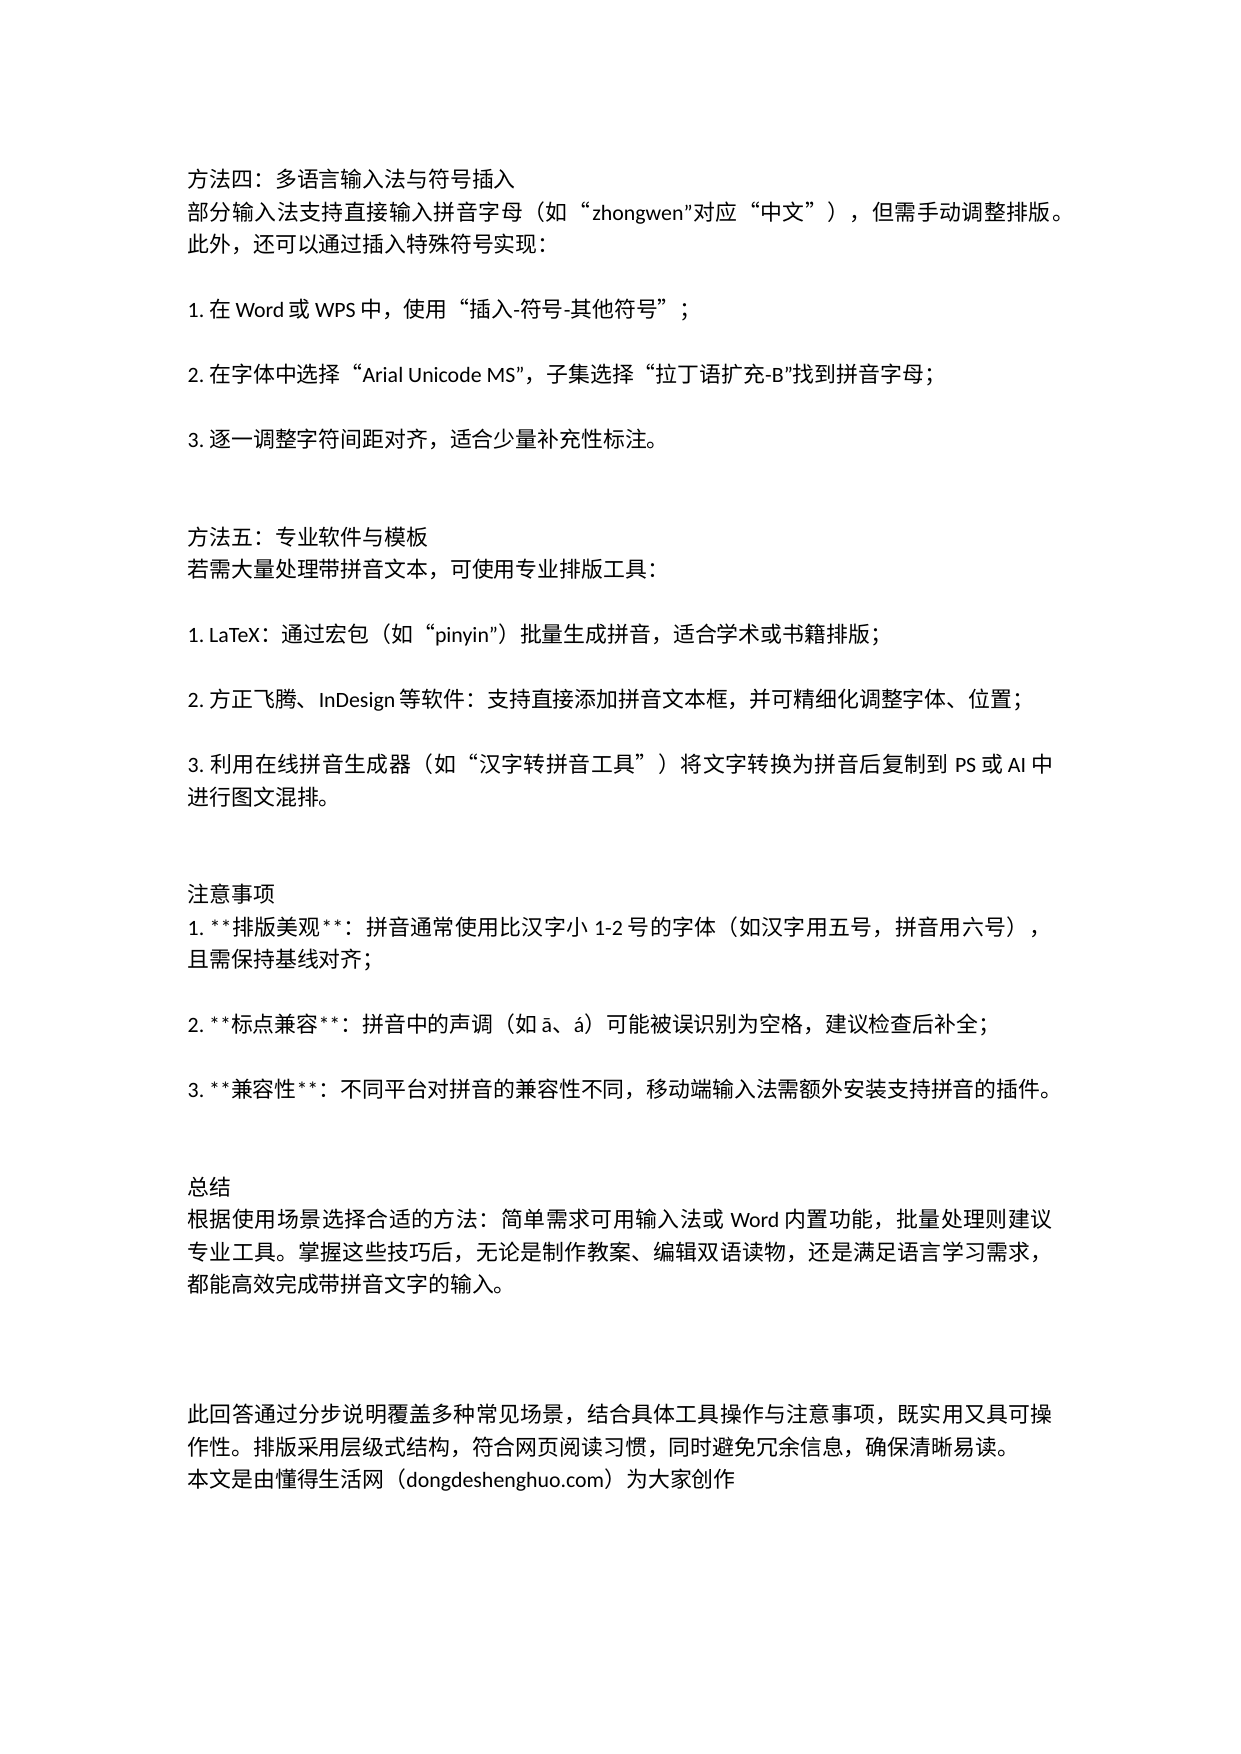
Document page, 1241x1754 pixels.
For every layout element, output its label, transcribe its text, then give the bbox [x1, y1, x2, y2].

text 本文是由懂得生活网（dongdeshenghuo.com）为大家创作 [187, 1462, 1053, 1494]
text 若需大量处理带拼音文本，可使用专业排版工具： [187, 552, 1053, 584]
text 3. 利用在线拼音生成器（如“汉字转拼音工具”）将文字转换为拼音后复制到PS或AI中进行图文混排。 [187, 747, 1053, 812]
text 部分输入法支持直接输入拼音字母（如“zhongwen”对应“中文”），但需手动调整排版。此外，还可以通过插入特殊符号实现： [187, 194, 1053, 259]
text 2. 方正飞腾、InDesign等软件：支持直接添加拼音文本框，并可精细化调整字体、位置； [187, 682, 1053, 714]
text 2. 在字体中选择“Arial Unicode MS”，子集选择“拉丁语扩充-B”找到拼音字母； [187, 357, 1053, 389]
text 1. 在Word或WPS中，使用“插入-符号-其他符号”； [187, 292, 1053, 324]
text 注意事项 [187, 877, 1053, 909]
text 此回答通过分步说明覆盖多种常见场景，结合具体工具操作与注意事项，既实用又具可操作性。排版采用层级式结构，符合网页阅读习惯，同时避免冗余信息，确保清晰易读。 [187, 1397, 1053, 1462]
text 方法五：专业软件与模板 [187, 519, 1053, 552]
text 1. **排版美观**：拼音通常使用比汉字小1-2号的字体（如汉字用五号，拼音用六号），且需保持基线对齐； [187, 909, 1053, 974]
text 2. **标点兼容**：拼音中的声调（如ā、á）可能被误识别为空格，建议检查后补全； [187, 1007, 1053, 1039]
text 3. 逐一调整字符间距对齐，适合少量补充性标注。 [187, 422, 1053, 454]
text 根据使用场景选择合适的方法：简单需求可用输入法或Word内置功能，批量处理则建议专业工具。掌握这些技巧后，无论是制作教案、编辑双语读物，还是满足语言学习需求，都能高效完成带拼音文字的输入。 [187, 1202, 1053, 1299]
text 总结 [187, 1169, 1053, 1202]
text 3. **兼容性**：不同平台对拼音的兼容性不同，移动端输入法需额外安装支持拼音的插件。 [187, 1072, 1053, 1104]
text 方法四：多语言输入法与符号插入 [187, 162, 1053, 194]
text 1. LaTeX：通过宏包（如“pinyin”）批量生成拼音，适合学术或书籍排版； [187, 617, 1053, 649]
